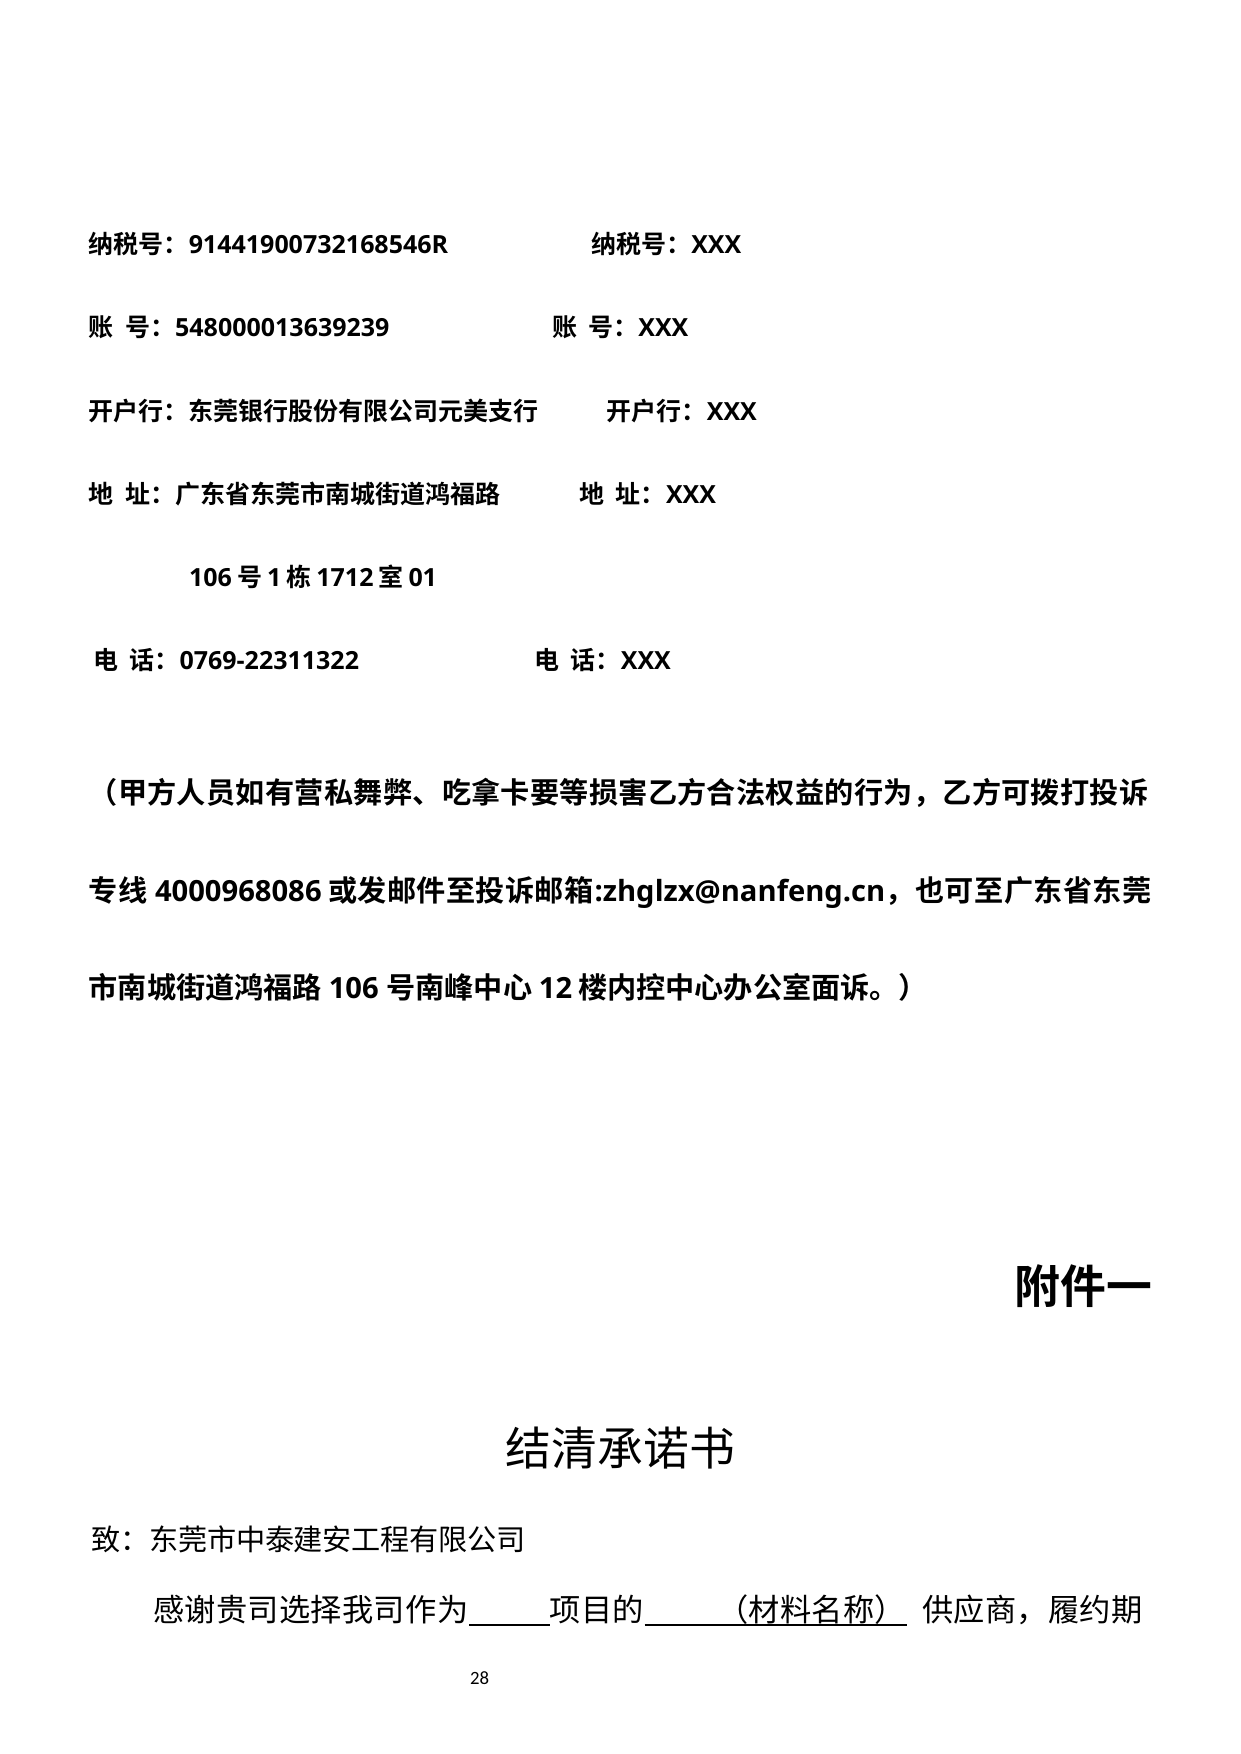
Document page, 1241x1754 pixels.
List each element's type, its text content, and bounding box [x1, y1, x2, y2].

list 106号1栋1712室01 [88, 543, 1152, 608]
list 纳税号：91441900732168546R 纳税号：XXX [88, 210, 1152, 275]
list 开户行：东莞银行股份有限公司元美支行 开户行：XXX [88, 377, 1152, 442]
list 电 话：0769-22311322 电 话：XXX [68, 626, 1152, 691]
list 地 址：广东省东莞市南城街道鸿福路 地 址：XXX [88, 460, 1152, 525]
list 账 号：548000013639239 账 号：XXX [88, 293, 1152, 358]
text 致：东莞市中泰建安工程有限公司 [91, 1505, 1152, 1570]
list （甲方人员如有营私舞弊、吃拿卡要等损害乙方合法权益的行为，乙方可拨打投诉专线 4000968086或发邮件至投诉邮箱:zhglzx@nanfeng.cn，也可至广东省东莞市南城街道鸿福路 106 号南峰中心 12楼内控中心办公室面诉。） [88, 758, 1152, 1018]
text 附件一 [88, 1235, 1152, 1332]
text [91, 1575, 1143, 1640]
text 结清承诺书 [88, 1397, 1152, 1495]
